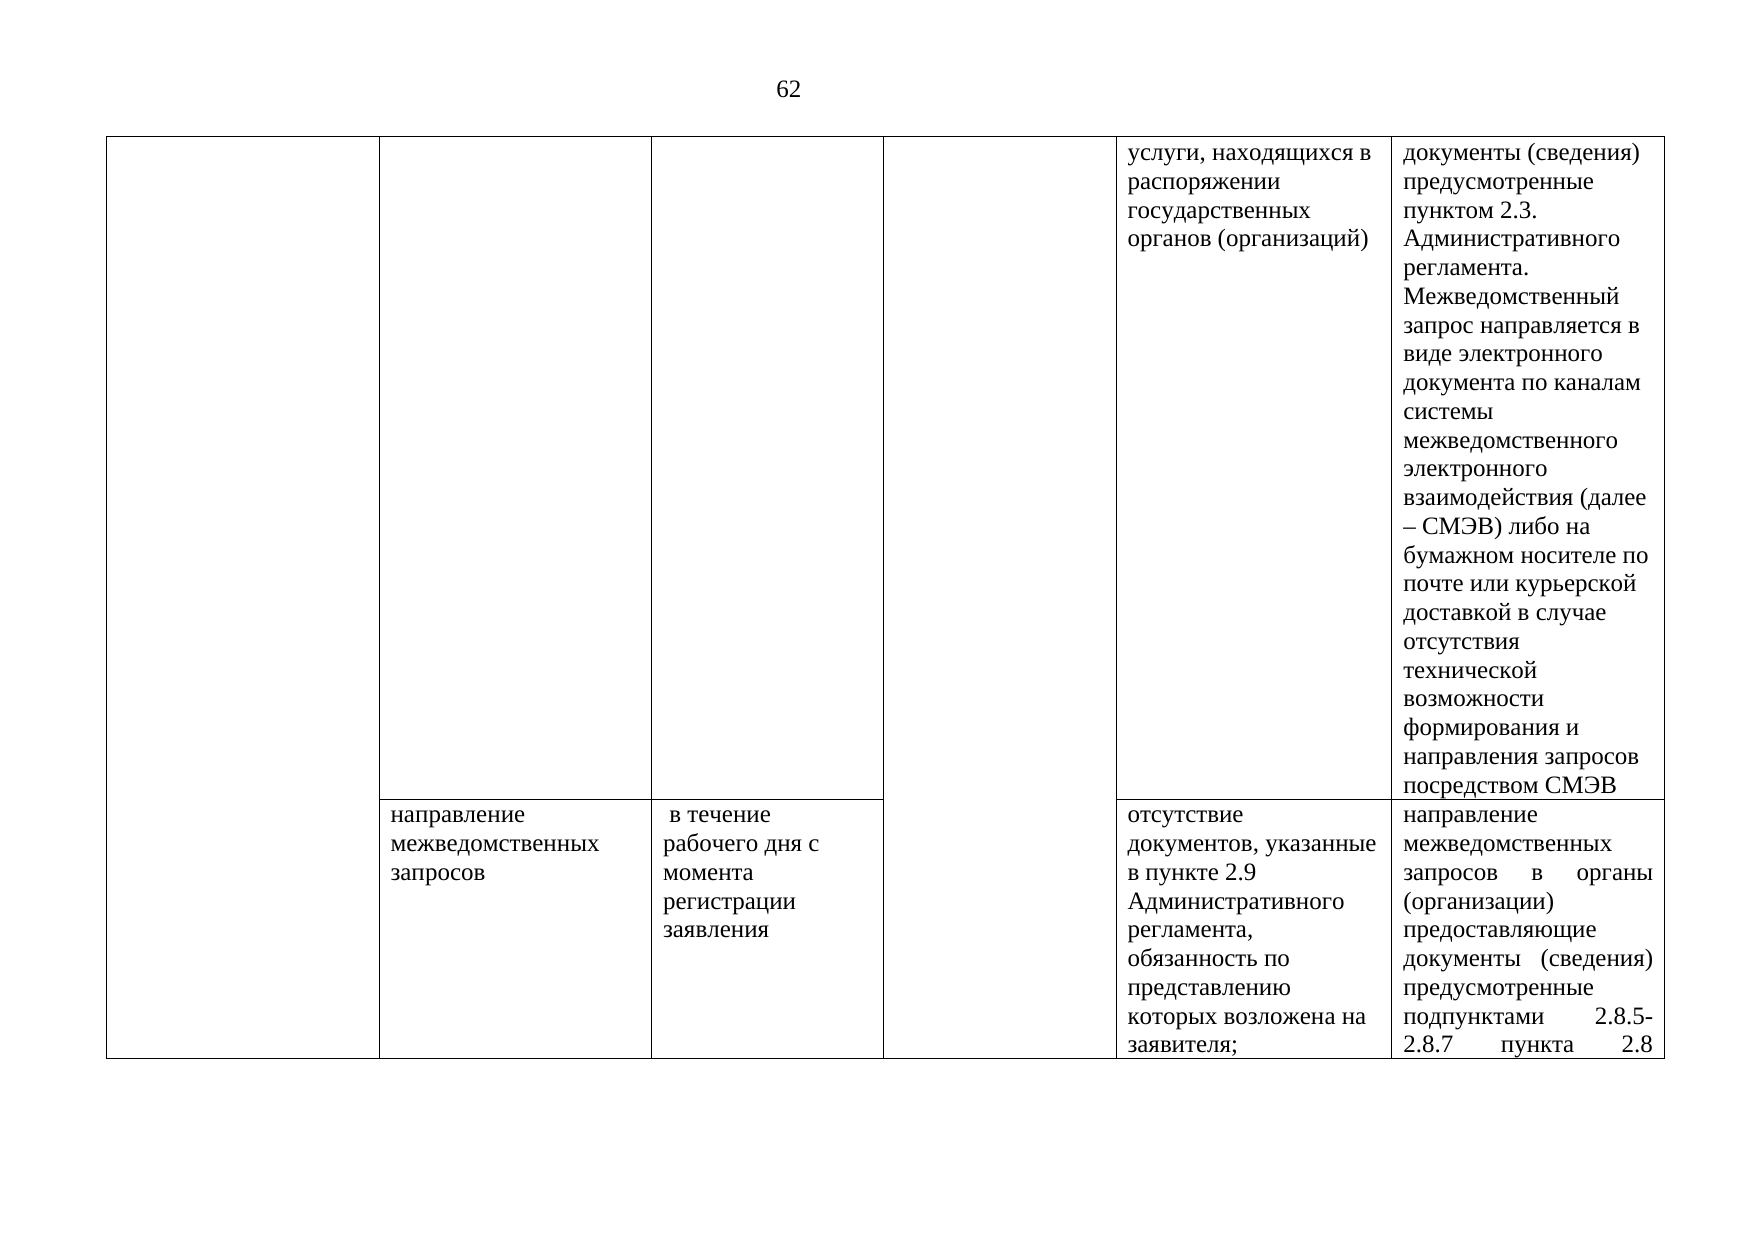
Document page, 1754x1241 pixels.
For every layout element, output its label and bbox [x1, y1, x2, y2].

table_cell [1392, 800, 1664, 1058]
table_cell [652, 137, 883, 798]
table_cell [1117, 137, 1391, 798]
table_cell [652, 800, 883, 1058]
table_cell [1392, 137, 1664, 798]
table_cell [380, 137, 651, 798]
table_cell [380, 800, 651, 1058]
table_cell [1117, 800, 1391, 1058]
